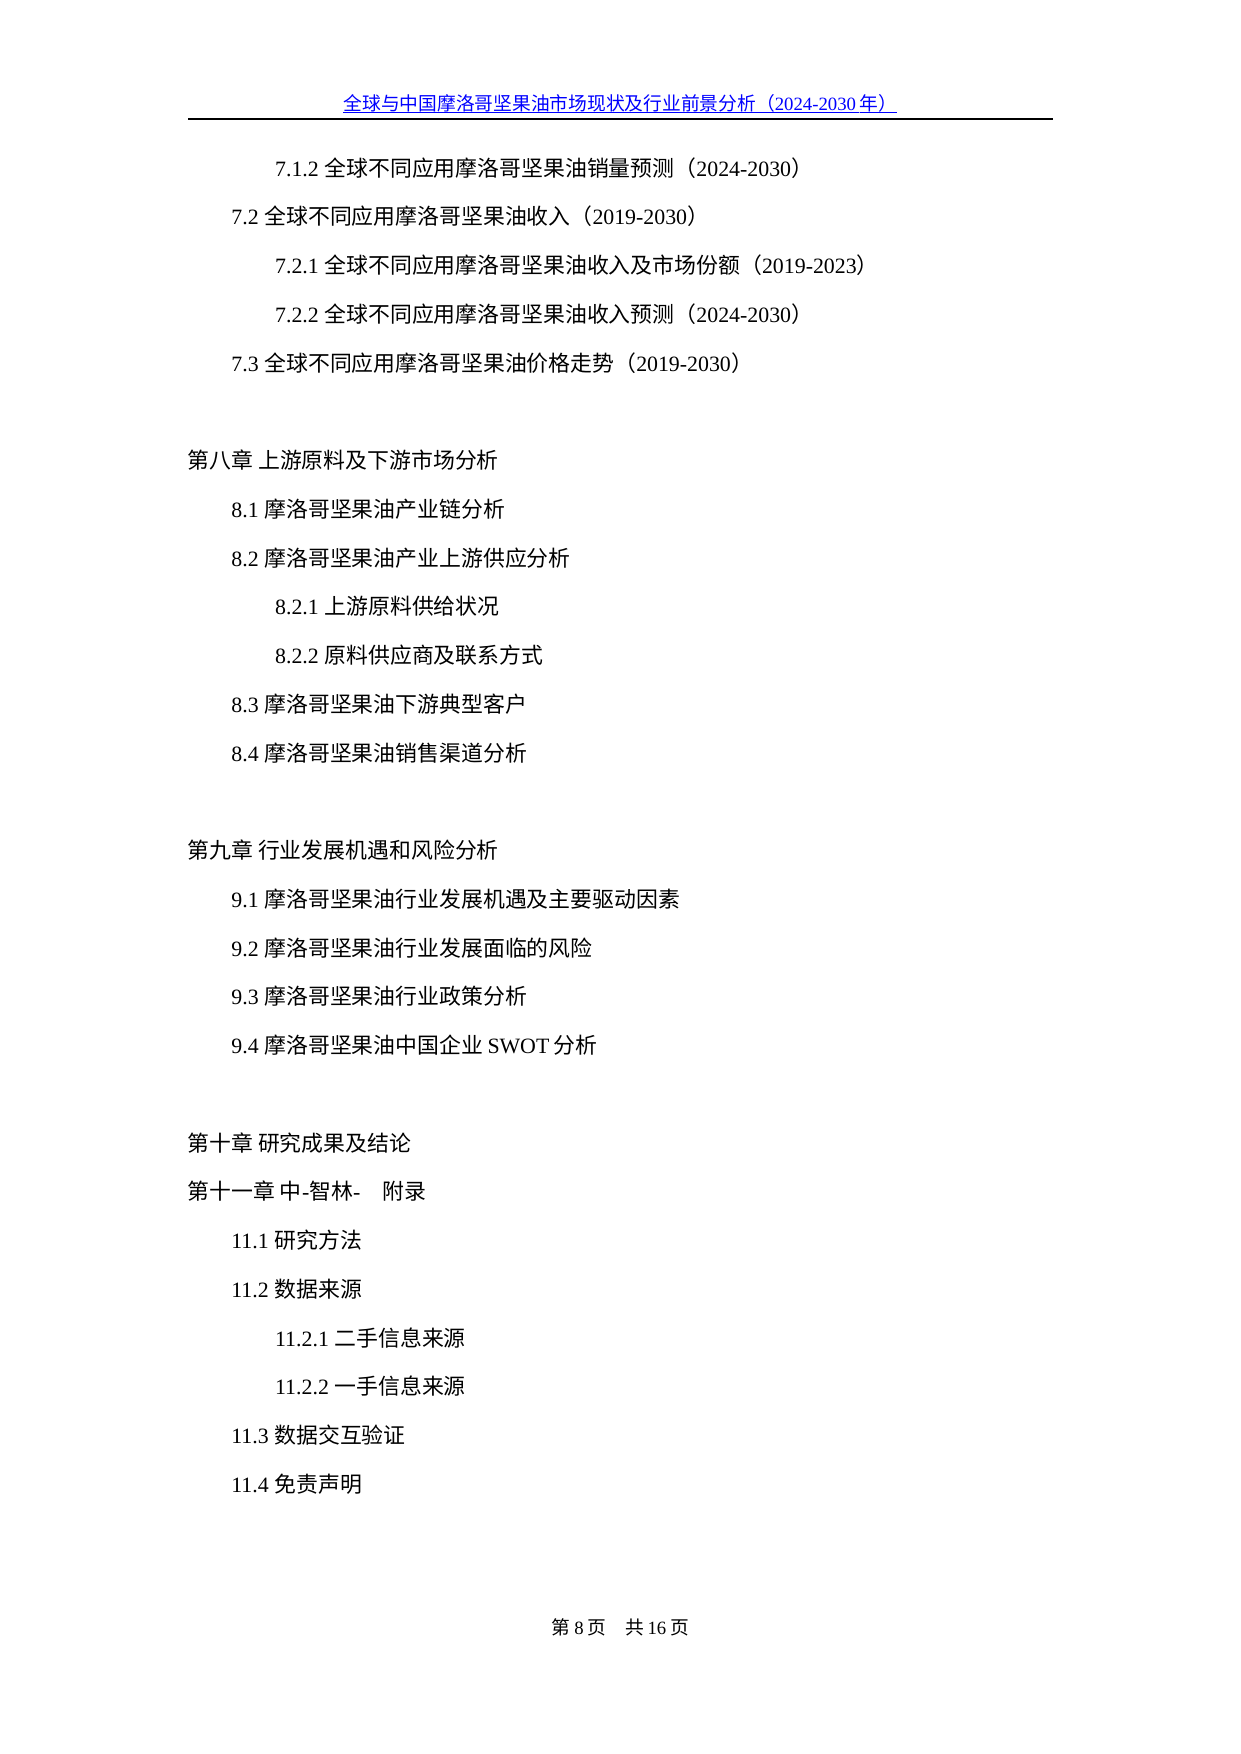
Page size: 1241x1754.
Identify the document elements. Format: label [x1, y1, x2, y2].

text [187, 150, 1053, 1499]
